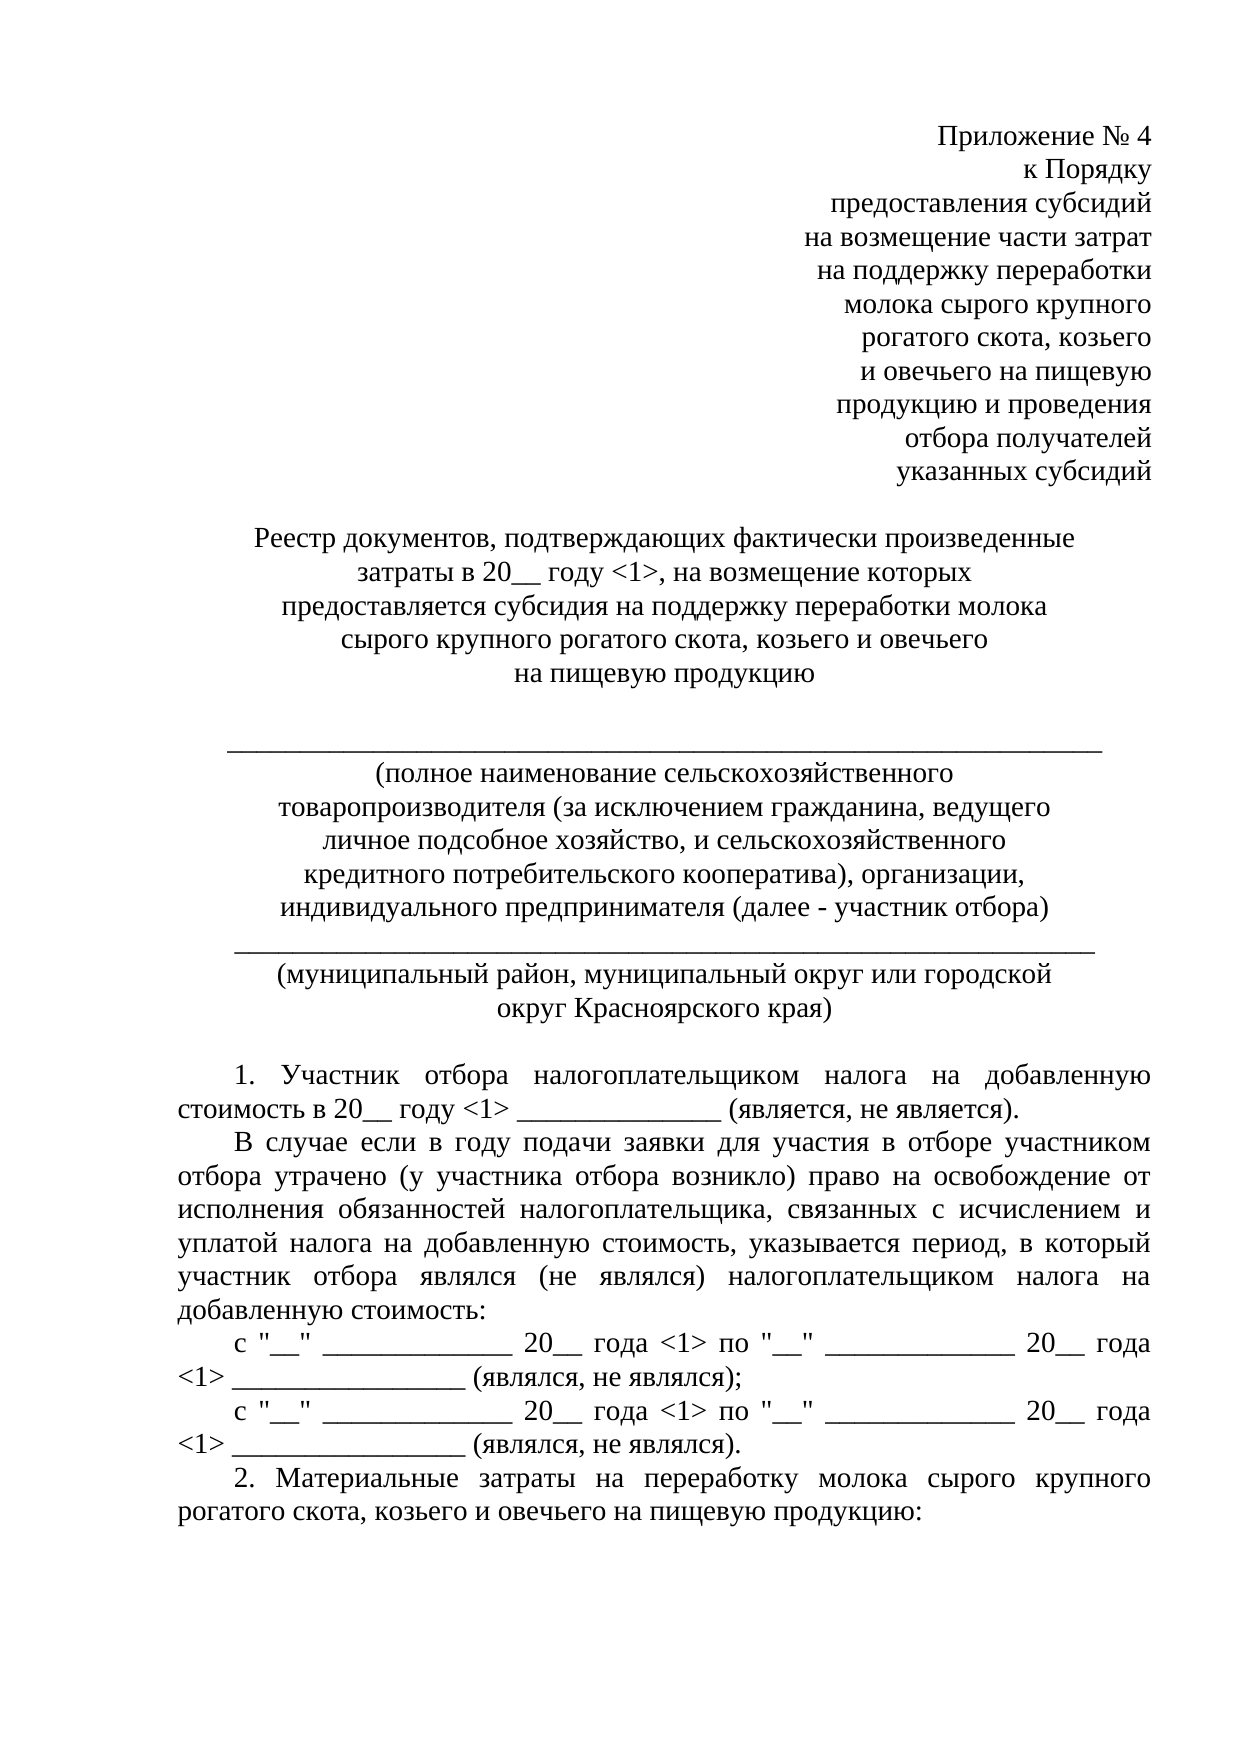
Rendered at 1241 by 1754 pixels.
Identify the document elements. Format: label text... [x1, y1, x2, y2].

text продукцию и проведения [177, 386, 1152, 420]
text с "__" _____________ 20__ года <1> по "__" _____________ 20__ года <1> ________________ (являлся, не являлся); [177, 1326, 1152, 1393]
text (муниципальный район, муниципальный округ или городской [177, 957, 1152, 990]
text затраты в 20__ году <1>, на возмещение которых [177, 554, 1152, 588]
text отбора получателей [177, 420, 1152, 453]
text на поддержку переработки [177, 252, 1152, 286]
text 2. Материальные затраты на переработку молока сырого крупного рогатого скота, козьего и овечьего на пищевую продукцию: [177, 1460, 1152, 1527]
text ____________________________________________________________ [177, 722, 1152, 755]
text указанных субсидий [177, 453, 1152, 487]
text ___________________________________________________________ [177, 923, 1152, 957]
text 1. Участник отбора налогоплательщиком налога на добавленную стоимость в 20__ году <1> ______________ (является, не является). [177, 1057, 1152, 1124]
text сырого крупного рогатого скота, козьего и овечьего [177, 621, 1152, 655]
text В случае если в году подачи заявки для участия в отборе участником отбора утрачено (у участника отбора возникло) право на освобождение от исполнения обязанностей налогоплательщика, связанных с исчислением и уплатой налога на добавленную стоимость, указывается период, в который участник отбора являлся (не являлся) налогоплательщиком налога на добавленную стоимость: [177, 1124, 1152, 1326]
text к Порядку [177, 152, 1152, 185]
text Приложение № 4 [177, 118, 1152, 152]
text товаропроизводителя (за исключением гражданина, ведущего [177, 789, 1152, 822]
text индивидуального предпринимателя (далее - участник отбора) [177, 889, 1152, 923]
text и овечьего на пищевую [177, 353, 1152, 386]
text на возмещение части затрат [177, 219, 1152, 252]
text молока сырого крупного [177, 286, 1152, 319]
text на пищевую продукцию [177, 655, 1152, 688]
text личное подсобное хозяйство, и сельскохозяйственного [177, 822, 1152, 856]
text округ Красноярского края) [177, 990, 1152, 1024]
text рогатого скота, козьего [177, 319, 1152, 353]
text предоставления субсидий [177, 185, 1152, 219]
text предоставляется субсидия на поддержку переработки молока [177, 588, 1152, 621]
text с "__" _____________ 20__ года <1> по "__" _____________ 20__ года <1> ________________ (являлся, не являлся). [177, 1393, 1152, 1460]
text Реестр документов, подтверждающих фактически произведенные [177, 521, 1152, 554]
text (полное наименование сельскохозяйственного [177, 755, 1152, 789]
text кредитного потребительского кооператива), организации, [177, 856, 1152, 889]
